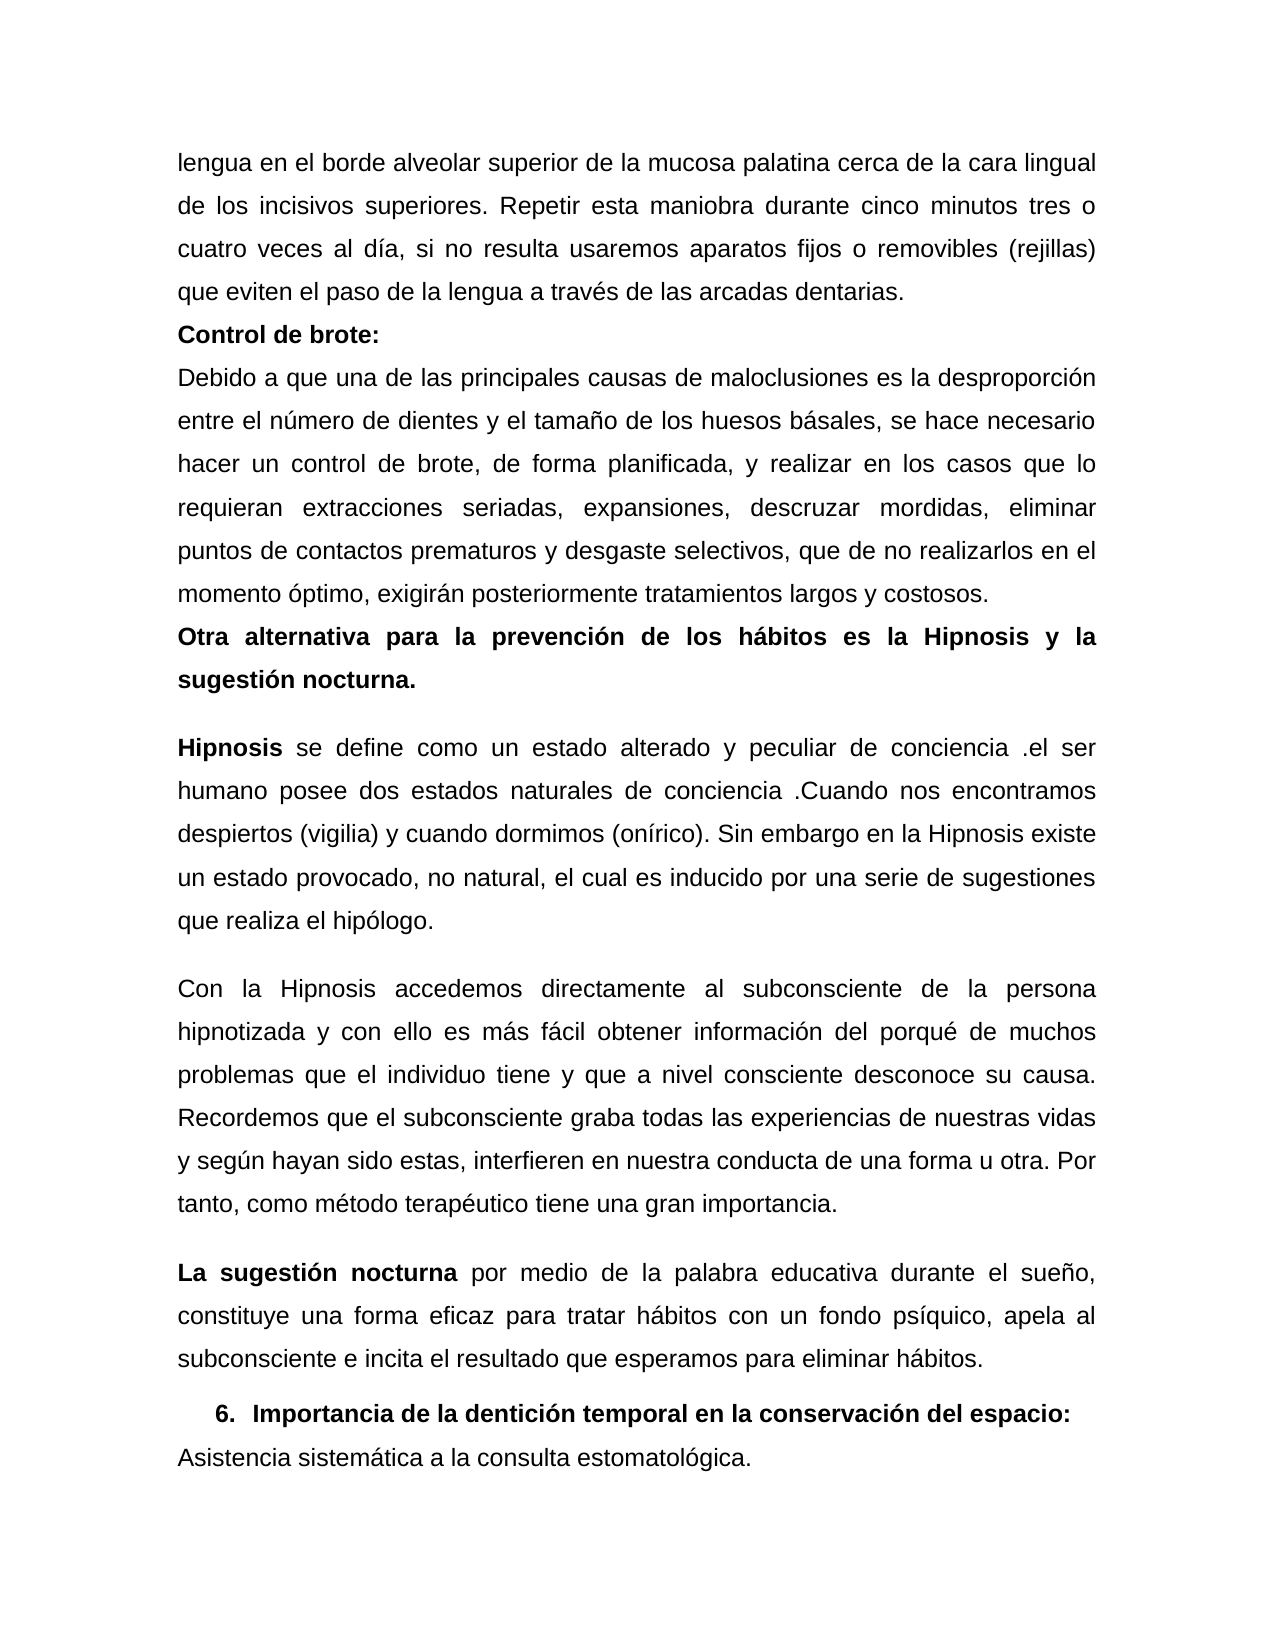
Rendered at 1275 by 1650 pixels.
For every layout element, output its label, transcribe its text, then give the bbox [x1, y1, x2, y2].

text Asistencia sistemática a la consulta estomatológica. [177, 1443, 1098, 1471]
text Debido a que una de las principales causas de maloclusiones es la desproporción entre el número de dientes y el tamaño de los huesos básales, se hace necesario hacer un control de brote, de forma planificada, y realizar en los casos que lo requieran extracciones seriadas, expansiones, descruzar mordidas, eliminar puntos de contactos prematuros y desgaste selectivos, que de no realizarlos en el momento óptimo, exigirán posteriormente tratamientos largos y costosos. [177, 363, 1098, 608]
text Otra alternativa para la prevención de los hábitos es la Hipnosis y la sugestión nocturna. [177, 622, 1098, 694]
text Con la Hipnosis accedemos directamente al subconsciente de la persona hipnotizada y con ello es más fácil obtener información del porqué de muchos problemas que el individuo tiene y que a nivel consciente desconoce su causa. Recordemos que el subconsciente graba todas las experiencias de nuestras vidas y según hayan sido estas, interfieren en nuestra conducta de una forma u otra. Por tanto, como método terapéutico tiene una gran importancia. [177, 974, 1098, 1218]
text Control de brote: [177, 320, 1098, 349]
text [177, 148, 1098, 306]
text La sugestión nocturna por medio de la palabra educativa durante el sueño, constituye una forma eficaz para tratar hábitos con un fondo psíquico, apela al subconsciente e incita el resultado que esperamos para eliminar hábitos. [177, 1258, 1098, 1373]
text Hipnosis se define como un estado alterado y peculiar de conciencia .el ser humano posee dos estados naturales de conciencia .Cuando nos encontramos despiertos (vigilia) y cuando dormimos (onírico). Sin embargo en la Hipnosis existe un estado provocado, no natural, el cual es inducido por una serie de sugestiones que realiza el hipólogo. [177, 733, 1098, 934]
list Importancia de la dentición temporal en la conservación del espacio: [215, 1399, 1098, 1428]
